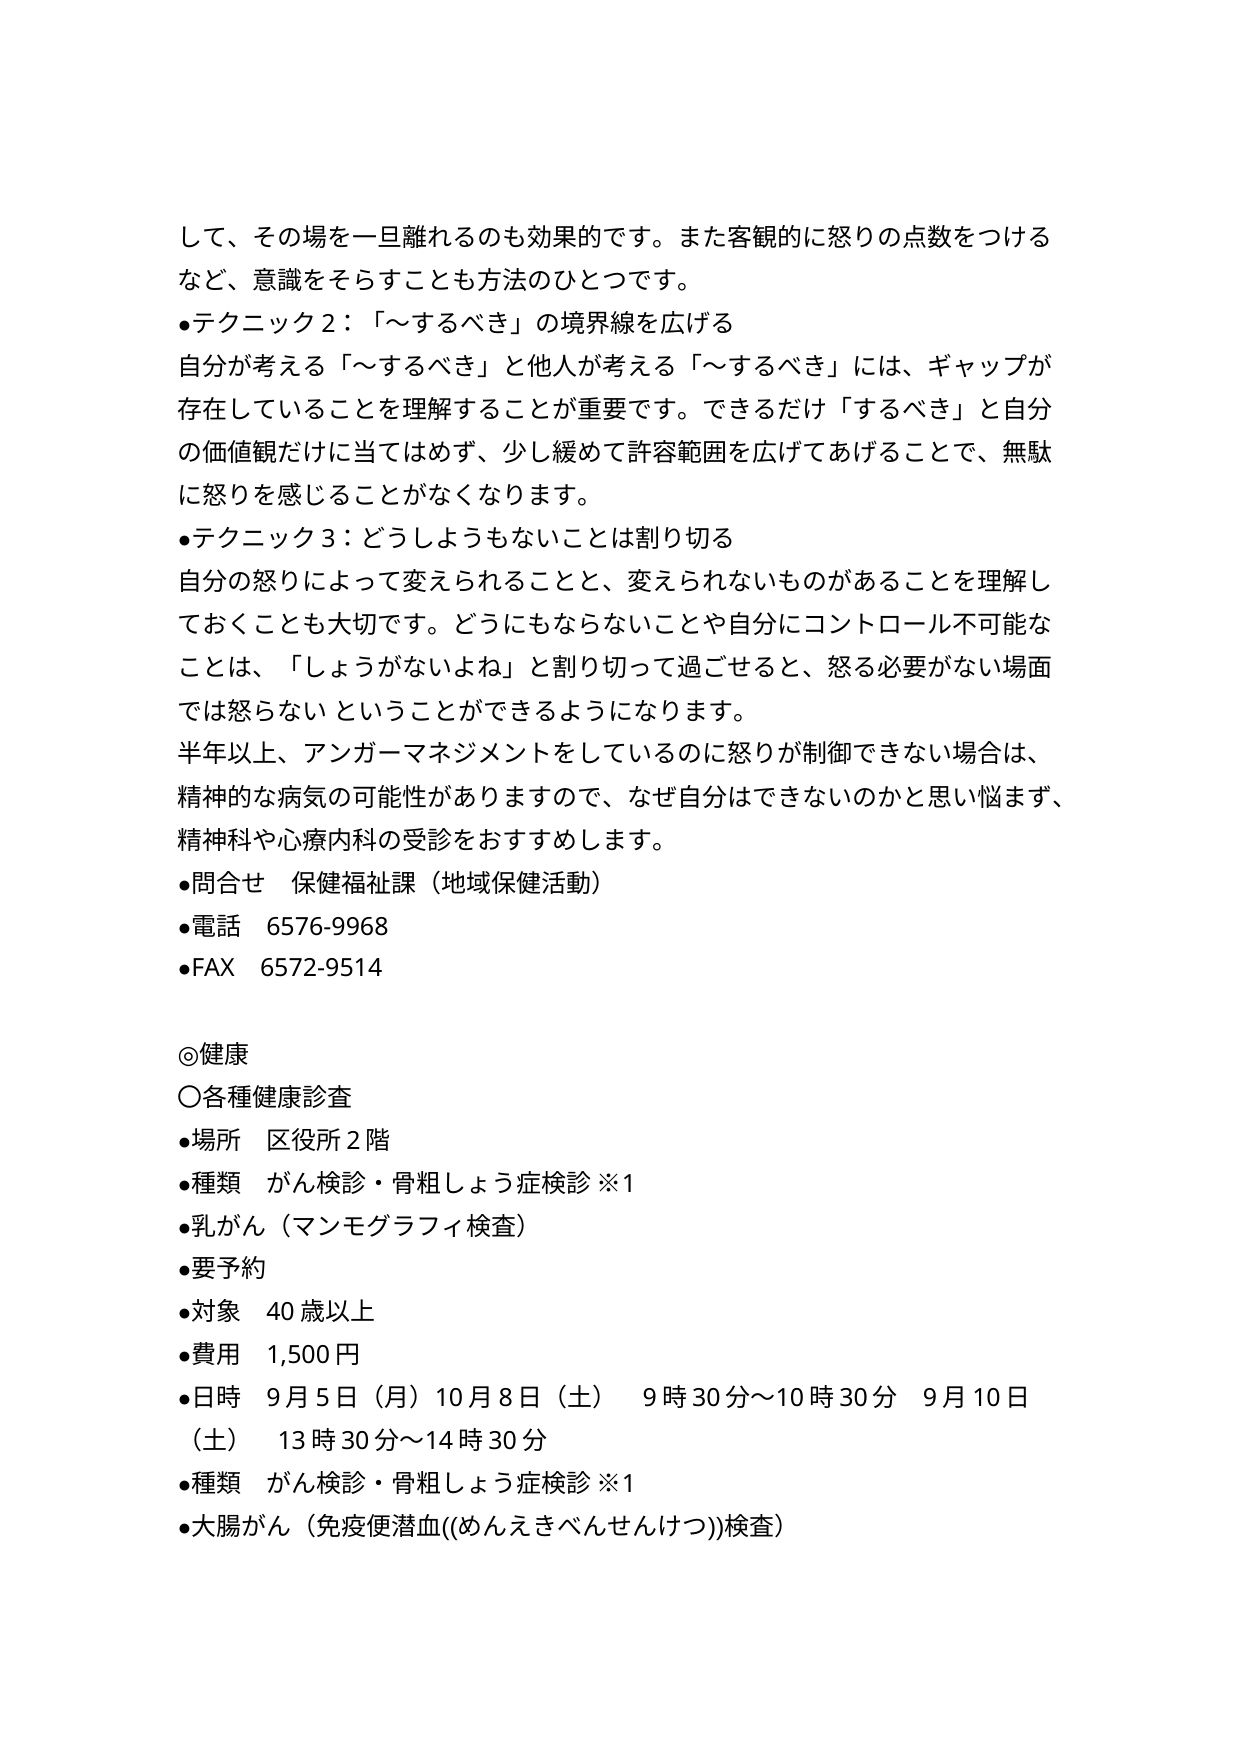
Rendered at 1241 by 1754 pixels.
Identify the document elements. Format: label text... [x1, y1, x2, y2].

text ●テクニック3：どうしようもないことは割り切る [177, 518, 1063, 556]
text ●問合せ 保健福祉課（地域保健活動） [177, 862, 1063, 900]
text ●電話 6576-9968 [177, 905, 1063, 943]
text ●要予約 [177, 1248, 1063, 1286]
text 半年以上、アンガーマネジメントをしているのに怒りが制御できない場合は、精神的な病気の可能性がありますので、なぜ自分はできないのかと思い悩まず、精神科や心療内科の受診をおすすめします。 [177, 733, 1063, 857]
text ●大腸がん（免疫便潜血((めんえきべんせんけつ))検査） [177, 1506, 1063, 1543]
text ●FAX 6572-9514 [177, 948, 1063, 986]
text 自分の怒りによって変えられることと、変えられないものがあることを理解しておくことも大切です。どうにもならないことや自分にコントロール不可能なことは、「しょうがないよね」と割り切って過ごせると、怒る必要がない場面では怒らない ということができるようになります。 [177, 561, 1063, 728]
text ●テクニック2：「～するべき」の境界線を広げる [177, 303, 1063, 340]
text ●場所 区役所2階 [177, 1119, 1063, 1157]
text ◎健康 [177, 1034, 1063, 1071]
text ●種類 がん検診・骨粗しょう症検診 ※1 [177, 1463, 1063, 1501]
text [177, 217, 1063, 297]
text ●費用 1,500円 [177, 1334, 1063, 1372]
text 〇各種健康診査 [177, 1077, 1063, 1114]
text ●種類 がん検診・骨粗しょう症検診 ※1 [177, 1162, 1063, 1200]
text ●乳がん（マンモグラフィ検査） [177, 1205, 1063, 1243]
text 自分が考える「～するべき」と他人が考える「～するべき」には、ギャップが存在していることを理解することが重要です。できるだけ「するべき」と自分の価値観だけに当てはめず、少し緩めて許容範囲を広げてあげることで、無駄に怒りを感じることがなくなります。 [177, 346, 1063, 513]
text ●対象 40歳以上 [177, 1291, 1063, 1329]
text ●日時 9月5日（月）10月8日（土） 9時30分～10時30分 9月10日（土） 13時30分～14時30分 [177, 1377, 1063, 1458]
